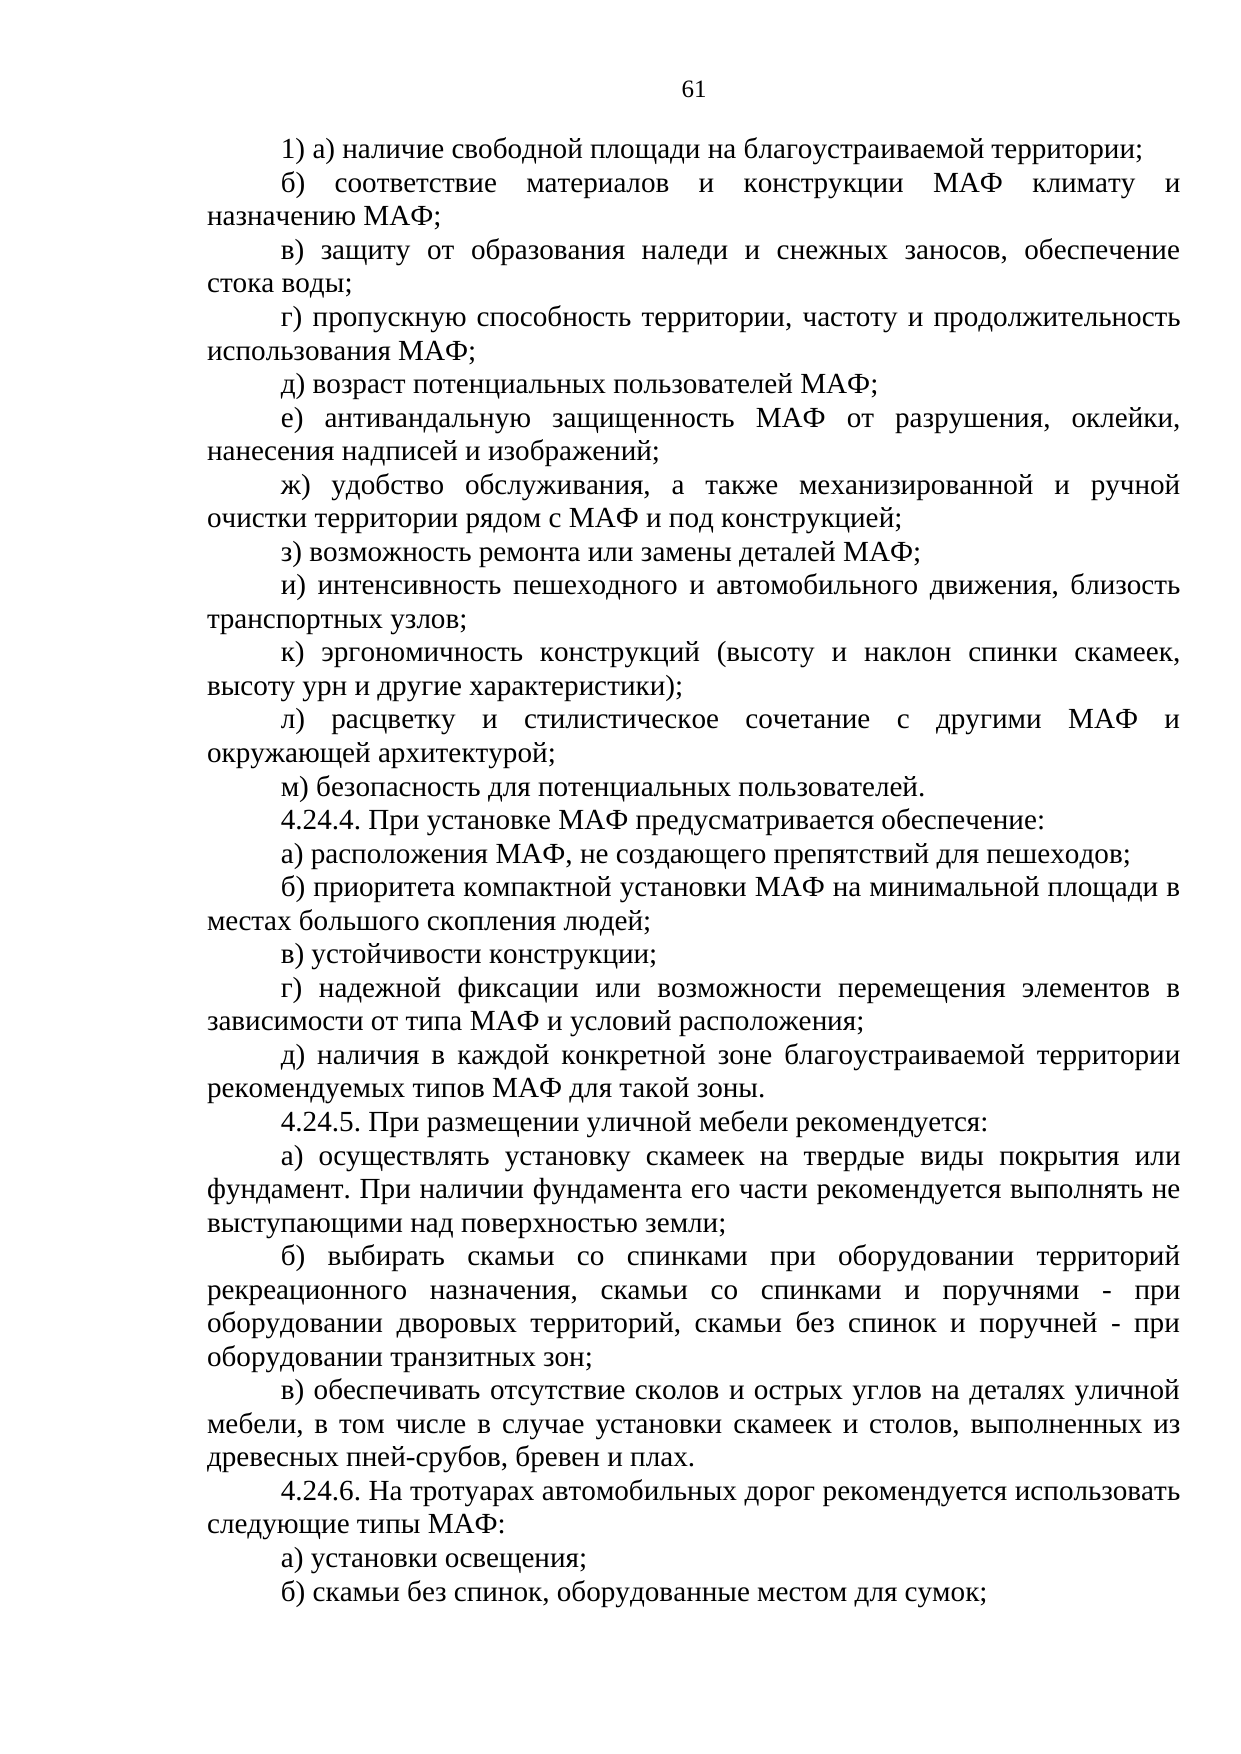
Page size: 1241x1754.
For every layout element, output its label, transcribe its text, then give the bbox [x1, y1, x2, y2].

text б) приоритета компактной установки МАФ на минимальной площади в местах большого скопления людей; [207, 869, 1181, 936]
text г) пропускную способность территории, частоту и продолжительность использования МАФ; [207, 299, 1181, 366]
text 4.24.5. При размещении уличной мебели рекомендуется: [207, 1104, 1181, 1138]
text в) обеспечивать отсутствие сколов и острых углов на деталях уличной мебели, в том числе в случае установки скамеек и столов, выполненных из древесных пней-срубов, бревен и плах. [207, 1372, 1181, 1473]
text а) установки освещения; [207, 1540, 1181, 1574]
text д) возраст потенциальных пользователей МАФ; [207, 366, 1181, 400]
text е) антивандальную защищенность МАФ от разрушения, оклейки, нанесения надписей и изображений; [207, 400, 1181, 467]
text з) возможность ремонта или замены деталей МАФ; [207, 534, 1181, 567]
text д) наличия в каждой конкретной зоне благоустраиваемой территории рекомендуемых типов МАФ для такой зоны. [207, 1037, 1181, 1104]
text 4.24.4. При установке МАФ предусматривается обеспечение: [207, 802, 1181, 836]
text л) расцветку и стилистическое сочетание с другими МАФ и окружающей архитектурой; [207, 702, 1181, 769]
text к) эргономичность конструкций (высоту и наклон спинки скамеек, высоту урн и другие характеристики); [207, 634, 1181, 702]
text г) надежной фиксации или возможности перемещения элементов в зависимости от типа МАФ и условий расположения; [207, 970, 1181, 1037]
text а) осуществлять установку скамеек на твердые виды покрытия или фундамент. При наличии фундамента его части рекомендуется выполнять не выступающими над поверхностью земли; [207, 1138, 1181, 1238]
text в) защиту от образования наледи и снежных заносов, обеспечение стока воды; [207, 232, 1181, 299]
text 1) а) наличие свободной площади на благоустраиваемой территории; [207, 131, 1181, 165]
text в) устойчивости конструкции; [207, 936, 1181, 970]
text м) безопасность для потенциальных пользователей. [207, 769, 1181, 802]
text а) расположения МАФ, не создающего препятствий для пешеходов; [207, 836, 1181, 869]
text 4.24.6. На тротуарах автомобильных дорог рекомендуется использовать следующие типы МАФ: [207, 1473, 1181, 1540]
text б) выбирать скамьи со спинками при оборудовании территорий рекреационного назначения, скамьи со спинками и поручнями - при оборудовании дворовых территорий, скамьи без спинок и поручней - при оборудовании транзитных зон; [207, 1238, 1181, 1372]
text ж) удобство обслуживания, а также механизированной и ручной очистки территории рядом с МАФ и под конструкцией; [207, 467, 1181, 534]
text б) скамьи без спинок, оборудованные местом для сумок; [207, 1574, 1181, 1607]
text и) интенсивность пешеходного и автомобильного движения, близость транспортных узлов; [207, 567, 1181, 634]
text б) соответствие материалов и конструкции МАФ климату и назначению МАФ; [207, 165, 1181, 232]
